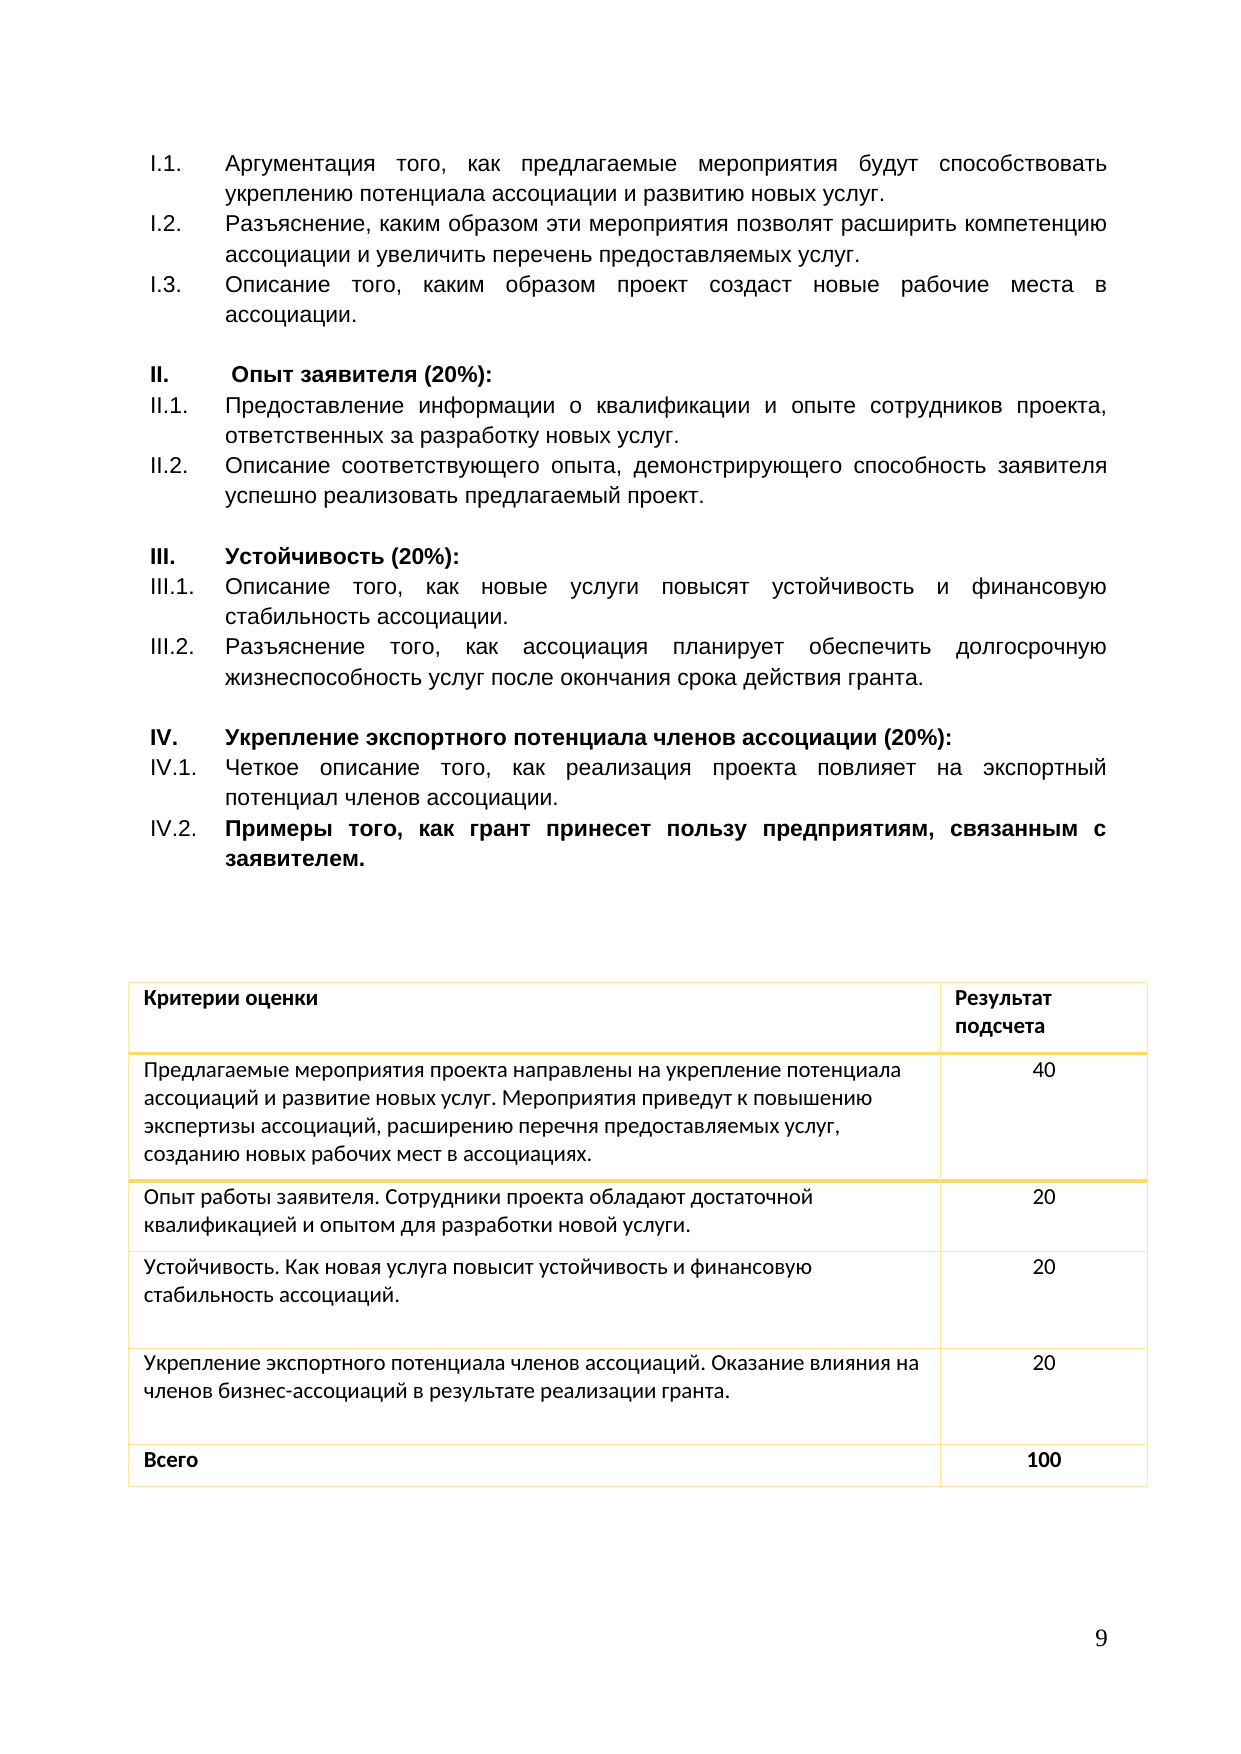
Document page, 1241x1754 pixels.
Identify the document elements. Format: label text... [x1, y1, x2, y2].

list Аргументация того, как предлагаемые мероприятия будут способствовать укреплению потенциала ассоциации и развитию новых услуг. [150, 150, 1107, 207]
list Описание соответствующего опыта, демонстрирующего способность заявителя успешно реализовать предлагаемый проект. [150, 452, 1107, 509]
list Четкое описание того, как реализация проекта повлияет на экспортный потенциал членов ассоциации. [150, 754, 1107, 811]
table_header Результат подсчета [941, 983, 1147, 1052]
table_cell 40 [941, 1055, 1147, 1179]
table_cell 20 [941, 1183, 1147, 1251]
table_cell Устойчивость. Как новая услуга повысит устойчивость и финансовую стабильность ассоциаций. [129, 1252, 940, 1347]
list Разъяснение, каким образом эти мероприятия позволят расширить компетенцию ассоциации и увеличить перечень предоставляемых услуг. [150, 210, 1107, 267]
table_cell 20 [941, 1252, 1147, 1347]
table_cell Всего [129, 1445, 940, 1486]
table_cell 20 [941, 1349, 1147, 1444]
list Описание того, каким образом проект создаст новые рабочие места в ассоциации. [150, 271, 1107, 327]
table_cell 100 [941, 1445, 1147, 1486]
list Разъяснение того, как ассоциация планирует обеспечить долгосрочную жизнеспособность услуг после окончания срока действия гранта. [150, 633, 1107, 690]
list Описание того, как новые услуги повысят устойчивость и финансовую стабильность ассоциации. [150, 573, 1107, 629]
list Укрепление экспортного потенциала членов ассоциации (20%): [150, 724, 1107, 750]
table_header Критерии оценки [129, 983, 940, 1052]
list Опыт заявителя (20%): [150, 361, 1107, 388]
list Устойчивость (20%): [150, 543, 1107, 569]
table_cell Опыт работы заявителя. Сотрудники проекта обладают достаточной квалификацией и опытом для разработки новой услуги. [129, 1183, 940, 1251]
table_cell Укрепление экспортного потенциала членов ассоциаций. Оказание влияния на членов бизнес-ассоциаций в результате реализации гранта. [129, 1349, 940, 1444]
list Примеры того, как грант принесет пользу предприятиям, связанным с заявителем. [150, 814, 1107, 871]
table_cell Предлагаемые мероприятия проекта направлены на укрепление потенциала ассоциаций и развитие новых услуг. Мероприятия приведут к повышению экспертизы ассоциаций, расширению перечня предоставляемых услуг, созданию новых рабочих мест в ассоциациях. [129, 1055, 940, 1179]
list Предоставление информации о квалификации и опыте сотрудников проекта, ответственных за разработку новых услуг. [150, 392, 1107, 448]
